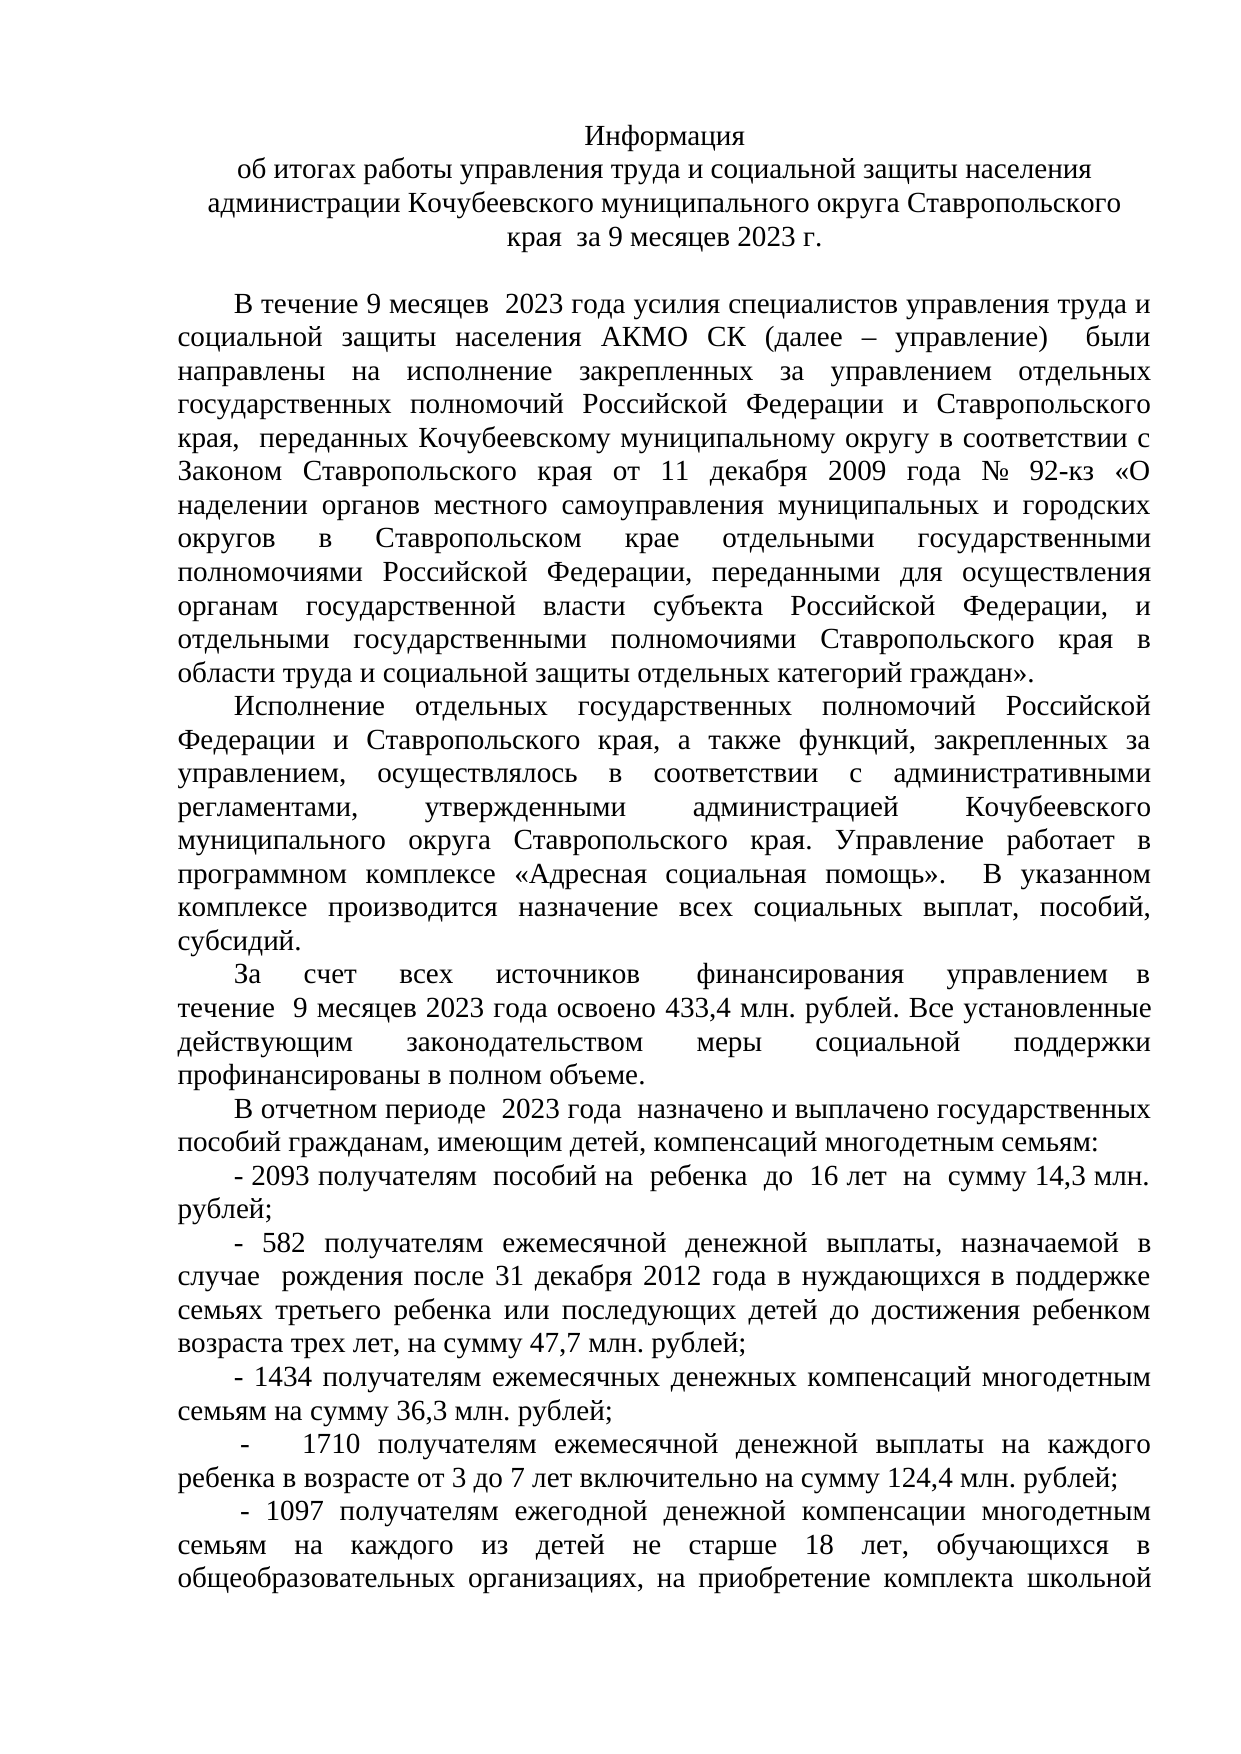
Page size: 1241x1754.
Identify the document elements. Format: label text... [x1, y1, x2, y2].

text - 582 получателям ежемесячной денежной выплаты, назначаемой в случае рождения после 31 декабря 2012 года в нуждающихся в поддержке семьях третьего ребенка или последующих детей до достижения ребенком возраста трех лет, на сумму 47,7 млн. рублей; [177, 1225, 1152, 1359]
text - 2093 получателям пособий на ребенка до 16 лет на сумму 14,3 млн. рублей; [177, 1158, 1152, 1225]
text Информация [177, 118, 1152, 152]
text В течение 9 месяцев 2023 года усилия специалистов управления труда и социальной защиты населения АКМО СК (далее – управление) были направлены на исполнение закрепленных за управлением отдельных государственных полномочий Российской Федерации и Ставропольского края, переданных Кочубеевскому муниципальному округу в соответствии с Законом Ставропольского края от 11 декабря 2009 года № 92-кз «О наделении органов местного самоуправления муниципальных и городских округов в Ставропольском крае отдельными государственными полномочиями Российской Федерации, переданными для осуществления органам государственной власти субъекта Российской Федерации, и отдельными государственными полномочиями Ставропольского края в области труда и социальной защиты отдельных категорий граждан». [177, 286, 1152, 688]
text В отчетном периоде 2023 года назначено и выплачено государственных пособий гражданам, имеющим детей, компенсаций многодетным семьям: [177, 1091, 1152, 1158]
text - 1710 получателям ежемесячной денежной выплаты на каждого ребенка в возрасте от 3 до 7 лет включительно на сумму 124,4 млн. рублей; [177, 1426, 1152, 1493]
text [177, 1493, 1152, 1594]
text Исполнение отдельных государственных полномочий Российской Федерации и Ставропольского края, а также функций, закрепленных за управлением, осуществлялось в соответствии с административными регламентами, утвержденными администрацией Кочубеевского муниципального округа Ставропольского края. Управление работает в программном комплексе «Адресная социальная помощь». В указанном комплексе производится назначение всех социальных выплат, пособий, субсидий. [177, 688, 1152, 957]
text об итогах работы управления труда и социальной защиты населения администрации Кочубеевского муниципального округа Ставропольского края за 9 месяцев 2023 г. [177, 152, 1152, 252]
text За счет всех источников финансирования управлением в течение 9 месяцев 2023 года освоено 433,4 млн. рублей. Все установленные действующим законодательством меры социальной поддержки профинансированы в полном объеме. [177, 957, 1152, 1091]
text - 1434 получателям ежемесячных денежных компенсаций многодетным семьям на сумму 36,3 млн. рублей; [177, 1359, 1152, 1426]
